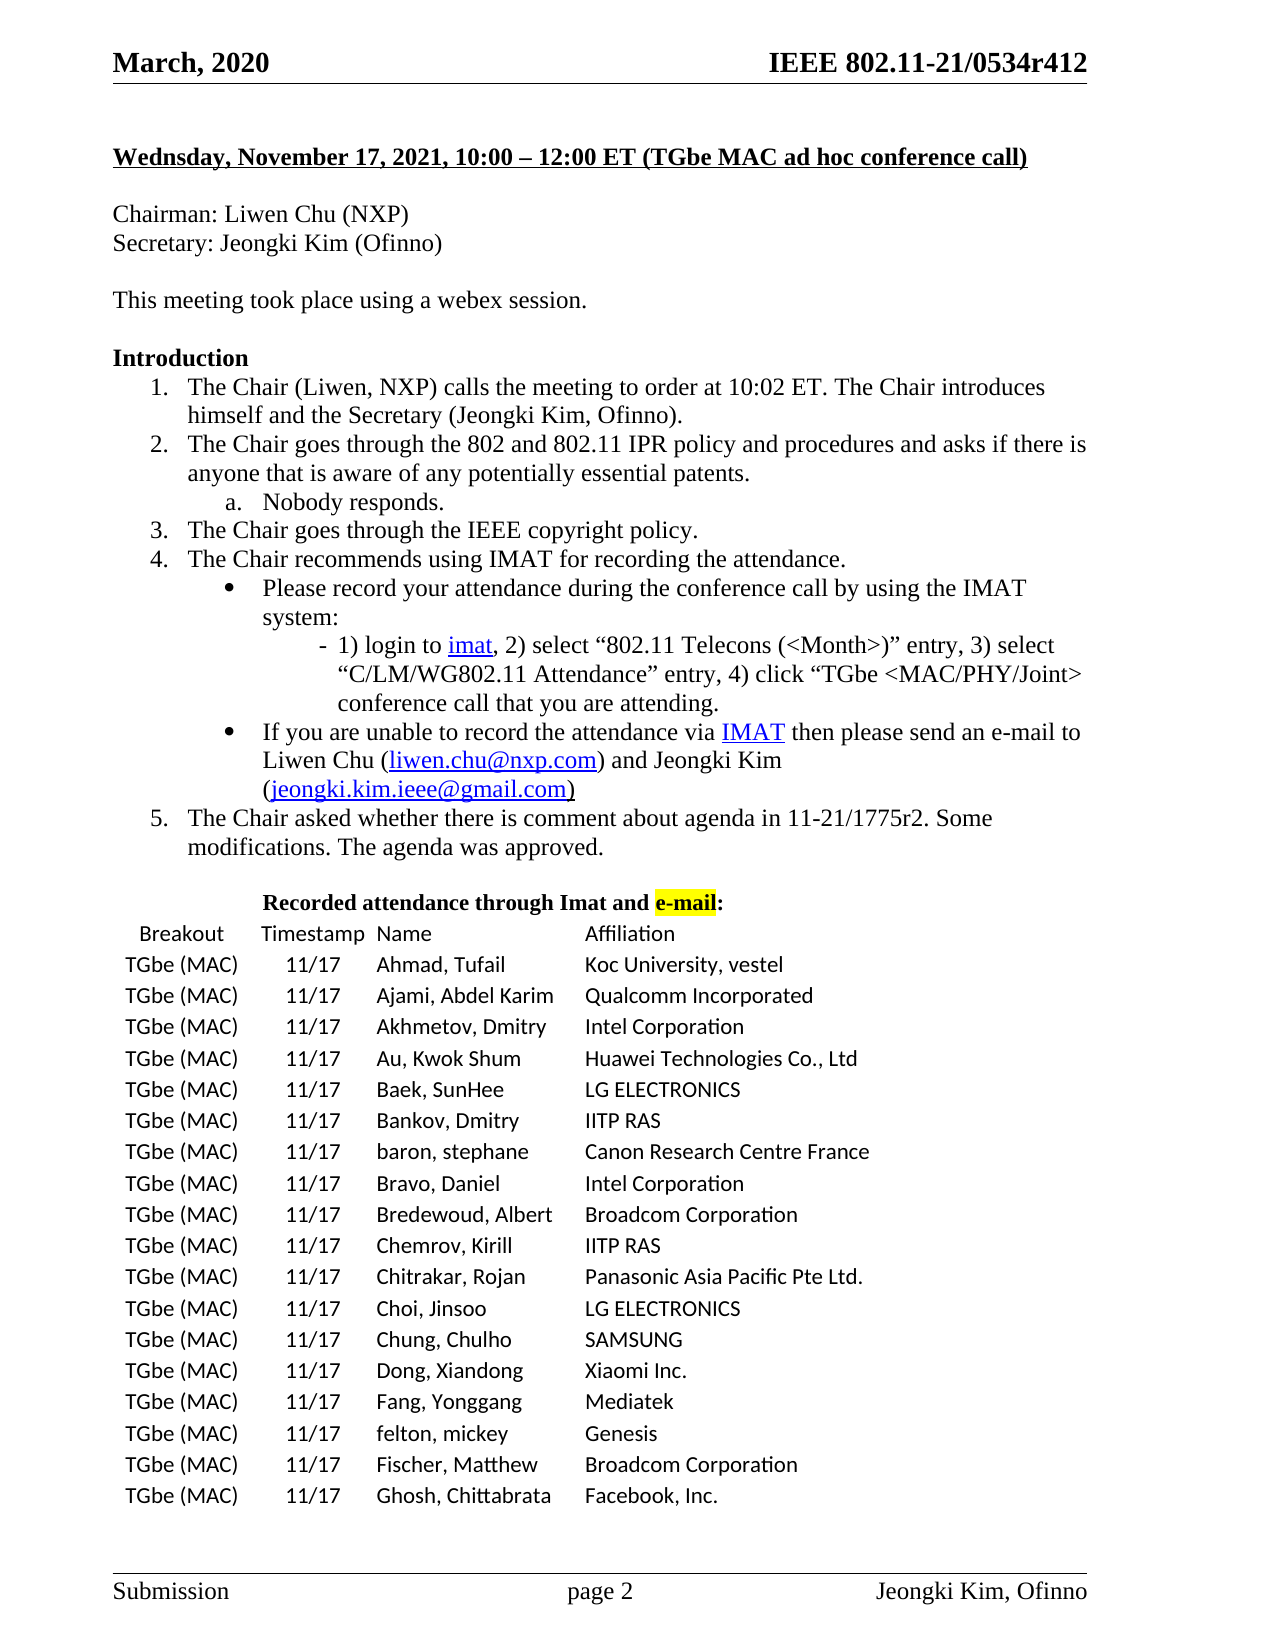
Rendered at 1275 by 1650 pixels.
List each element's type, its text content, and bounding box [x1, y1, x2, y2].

table_cell Ghosh, Chittabrata [375, 1478, 583, 1509]
table_cell Xiaomi Inc. [584, 1353, 1083, 1384]
list Nobody responds. [225, 487, 1087, 515]
list The Chair goes through the 802 and 802.11 IPR policy and procedures and asks if there is anyone that is aware of any potentially essential patents. [150, 429, 1087, 487]
table_cell 11/17 [251, 1134, 375, 1166]
table_cell baron, stephane [375, 1134, 583, 1166]
table_cell 11/17 [251, 947, 375, 978]
table_cell IITP RAS [584, 1103, 1083, 1134]
subtitle Wednsday, November 17, 2021, 10:00 – 12:00 ET (TGbe MAC ad hoc conference call) [112, 142, 1087, 170]
table_cell 11/17 [251, 1103, 375, 1134]
table_cell Canon Research Centre France [584, 1134, 1083, 1166]
table_cell TGbe (MAC) [113, 1353, 251, 1384]
table_cell 11/17 [251, 1416, 375, 1447]
table_cell TGbe (MAC) [113, 1447, 251, 1478]
table_cell Facebook, Inc. [584, 1478, 1083, 1509]
table_cell 11/17 [251, 1478, 375, 1509]
table_cell TGbe (MAC) [113, 1259, 251, 1291]
table_cell Chemrov, Kirill [375, 1228, 583, 1259]
table_cell Baek, SunHee [375, 1072, 583, 1103]
list The Chair recommends using IMAT for recording the attendance. [150, 544, 1087, 573]
table_cell Qualcomm Incorporated [584, 978, 1083, 1009]
text Secretary: Jeongki Kim (Ofinno) [112, 228, 1087, 257]
text This meeting took place using a webex session. [112, 285, 1087, 314]
table_cell TGbe (MAC) [113, 1166, 251, 1197]
table_cell Mediatek [584, 1384, 1083, 1416]
table_cell 11/17 [251, 1041, 375, 1072]
text Recorded attendance through Imat and e-mail: [716, 889, 1087, 916]
text Introduction [112, 343, 1087, 372]
table_cell 11/17 [251, 1291, 375, 1322]
table_cell TGbe (MAC) [113, 947, 251, 978]
list The Chair goes through the IEEE copyright policy. [150, 515, 1087, 544]
table_cell Genesis [584, 1416, 1083, 1447]
table_cell Bankov, Dmitry [375, 1103, 583, 1134]
table_cell Ahmad, Tufail [375, 947, 583, 978]
table_cell Fang, Yonggang [375, 1384, 583, 1416]
table_cell 11/17 [251, 1009, 375, 1041]
table_cell TGbe (MAC) [113, 1384, 251, 1416]
list 1) login to imat, 2) select “802.11 Telecons (<Month>)” entry, 3) select “C/LM/WG802.11 Attendance” entry, 4) click “TGbe <MAC/PHY/Joint> conference call that you are attending. [319, 630, 1087, 717]
table_cell Fischer, Matthew [375, 1447, 583, 1478]
table_cell Huawei Technologies Co., Ltd [584, 1041, 1083, 1072]
table_cell Ajami, Abdel Karim [375, 978, 583, 1009]
table_cell Koc University, vestel [584, 947, 1083, 978]
table_cell 11/17 [251, 1166, 375, 1197]
table_cell Choi, Jinsoo [375, 1291, 583, 1322]
table_cell TGbe (MAC) [113, 1103, 251, 1134]
table_cell TGbe (MAC) [113, 1041, 251, 1072]
table_cell TGbe (MAC) [113, 1416, 251, 1447]
table_cell Chung, Chulho [375, 1322, 583, 1353]
table_cell Au, Kwok Shum [375, 1041, 583, 1072]
table_cell 11/17 [251, 1259, 375, 1291]
table_cell 11/17 [251, 1228, 375, 1259]
table_cell Bredewoud, Albert [375, 1197, 583, 1228]
table_cell SAMSUNG [584, 1322, 1083, 1353]
table_cell TGbe (MAC) [113, 1072, 251, 1103]
table_cell Chitrakar, Rojan [375, 1259, 583, 1291]
table_cell TGbe (MAC) [113, 1291, 251, 1322]
table_cell LG ELECTRONICS [584, 1291, 1083, 1322]
table_cell TGbe (MAC) [113, 978, 251, 1009]
table_cell LG ELECTRONICS [584, 1072, 1083, 1103]
table_header Name [375, 916, 583, 947]
list If you are unable to record the attendance via IMAT then please send an e-mail to Liwen Chu (liwen.chu@nxp.com) and Jeongki Kim (jeongki.kim.ieee@gmail.com) [225, 717, 1087, 803]
table_cell Bravo, Daniel [375, 1166, 583, 1197]
table_cell 11/17 [251, 1384, 375, 1416]
table_header Breakout [113, 916, 251, 947]
table_cell Akhmetov, Dmitry [375, 1009, 583, 1041]
table_cell Dong, Xiandong [375, 1353, 583, 1384]
table_cell Broadcom Corporation [584, 1447, 1083, 1478]
table_cell TGbe (MAC) [113, 1478, 251, 1509]
table_cell 11/17 [251, 1072, 375, 1103]
table_cell felton, mickey [375, 1416, 583, 1447]
table_cell TGbe (MAC) [113, 1009, 251, 1041]
table_cell Intel Corporation [584, 1009, 1083, 1041]
text Recorded attendance through Imat and e-mail: [262, 889, 655, 916]
table_cell Broadcom Corporation [584, 1197, 1083, 1228]
table_cell 11/17 [251, 1322, 375, 1353]
table_header Timestamp [251, 916, 375, 947]
table_cell TGbe (MAC) [113, 1134, 251, 1166]
text Chairman: Liwen Chu (NXP) [112, 199, 1087, 228]
list The Chair asked whether there is comment about agenda in 11-21/1775r2. Some modifications. The agenda was approved. [150, 803, 1087, 860]
table_header Affiliation [584, 916, 1083, 947]
table_cell IITP RAS [584, 1228, 1083, 1259]
table_cell 11/17 [251, 1197, 375, 1228]
table_cell TGbe (MAC) [113, 1197, 251, 1228]
table_cell 11/17 [251, 1447, 375, 1478]
table_cell TGbe (MAC) [113, 1322, 251, 1353]
list The Chair (Liwen, NXP) calls the meeting to order at 10:02 ET. The Chair introduces himself and the Secretary (Jeongki Kim, Ofinno). [150, 372, 1087, 429]
table_cell Panasonic Asia Pacific Pte Ltd. [584, 1259, 1083, 1291]
list Please record your attendance during the conference call by using the IMAT system: [225, 573, 1087, 630]
table_cell 11/17 [251, 1353, 375, 1384]
table_cell TGbe (MAC) [113, 1228, 251, 1259]
table_cell Intel Corporation [584, 1166, 1083, 1197]
table_cell 11/17 [251, 978, 375, 1009]
